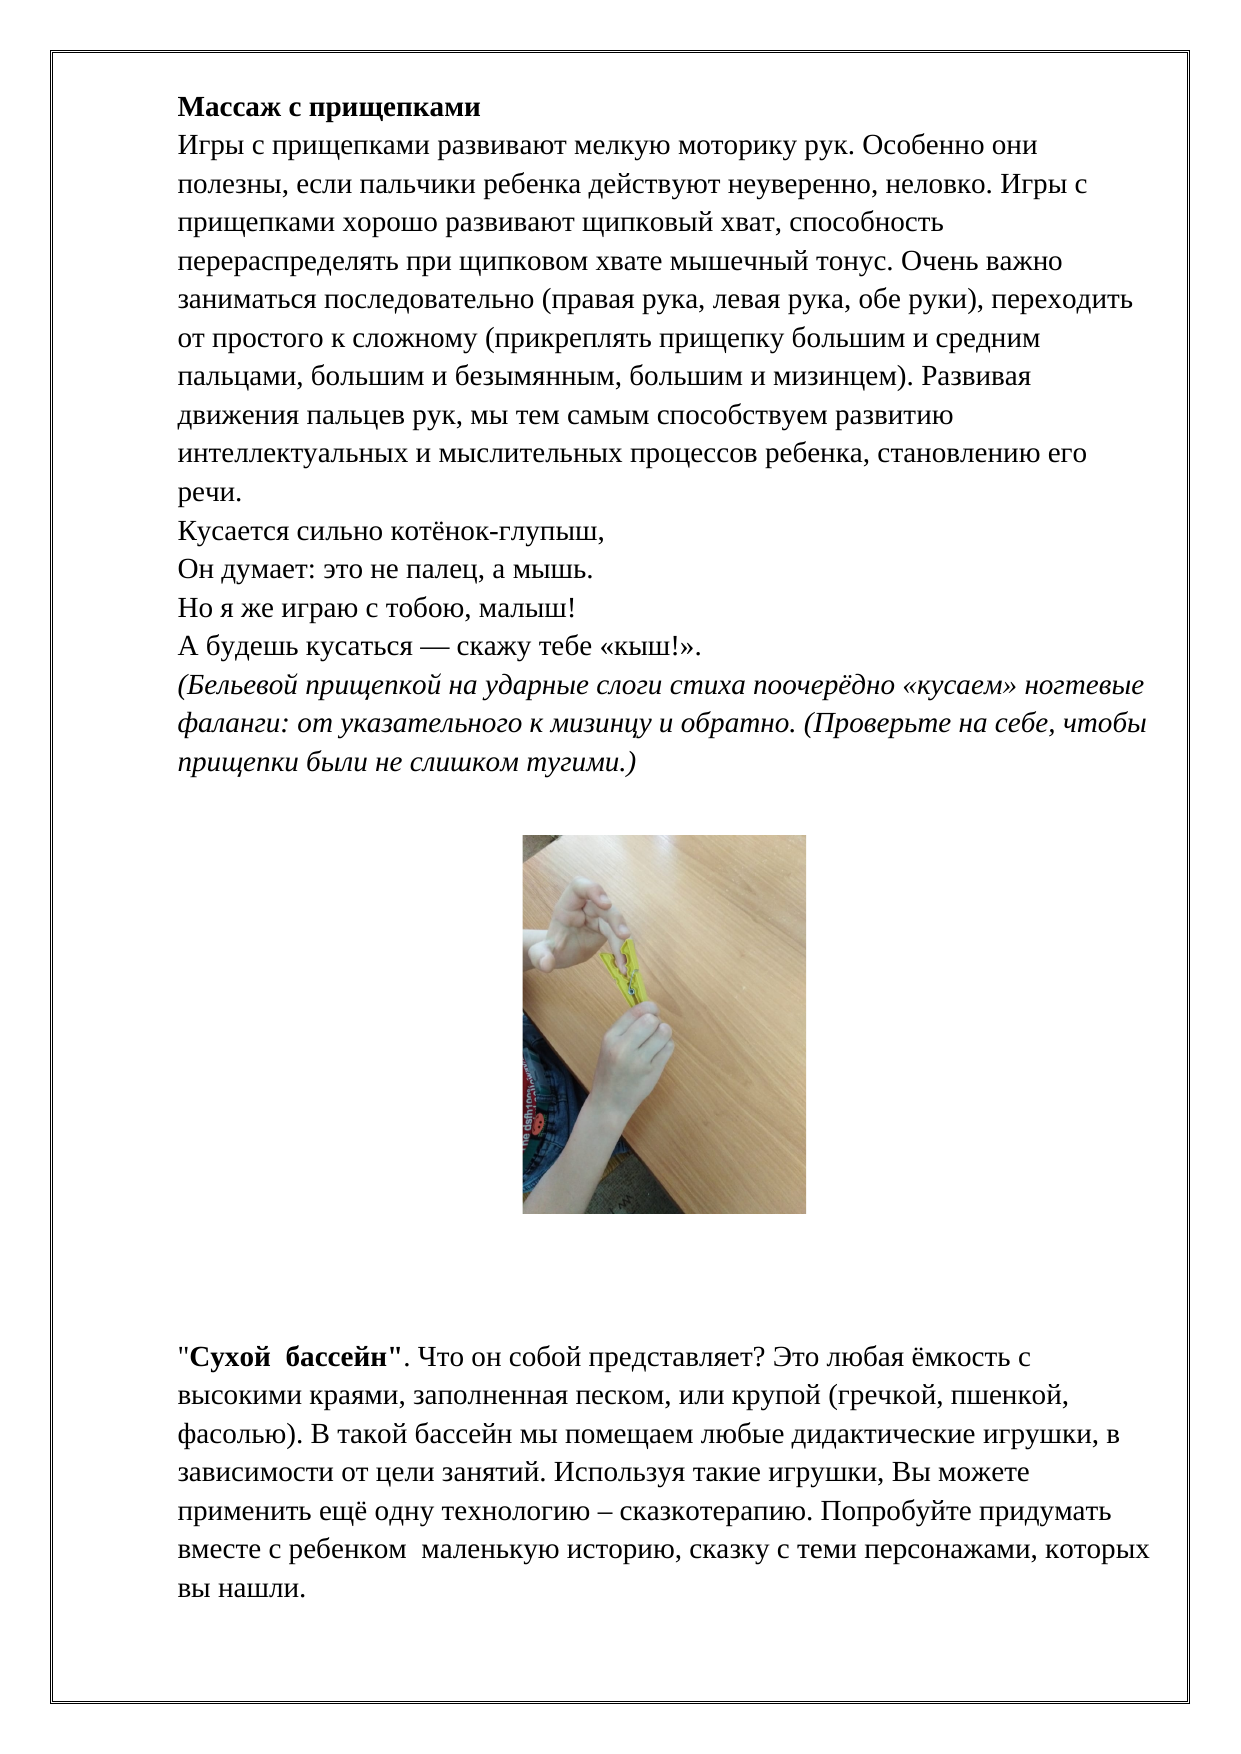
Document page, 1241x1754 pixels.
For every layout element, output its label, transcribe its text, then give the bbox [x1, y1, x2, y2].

text Игры с прищепками развивают мелкую моторику рук. Особенно они полезны, если пальчики ребенка действуют неуверенно, неловко. Игры с прищепками хорошо развивают щипковый хват, способность перераспределять при щипковом хвате мышечный тонус. Очень важно заниматься последовательно (правая рука, левая рука, обе руки), переходить от простого к сложному (прикреплять прищепку большим и средним пальцами, большим и безымянным, большим и мизинцем). Развивая движения пальцев рук, мы тем самым способствуем развитию интеллектуальных и мыслительных процессов ребенка, становлению его речи. [177, 127, 1152, 508]
text Кусается сильно котёнок-глупыш, [177, 513, 1152, 546]
text "Сухой бассейн". Что он собой представляет? Это любая ёмкость с высокими краями, заполненная песком, или крупой (гречкой, пшенкой, фасолью). В такой бассейн мы помещаем любые дидактические игрушки, в зависимости от цели занятий. Используя такие игрушки, Вы можете применить ещё одну технологию – сказкотерапию. Попробуйте придумать вместе с ребенком маленькую историю, сказку с теми персонажами, которых вы нашли. [177, 1339, 1152, 1603]
text Но я же играю с тобою, малыш! [177, 590, 1152, 623]
picture [522, 835, 807, 1214]
text Массаж с прищепками [177, 89, 1152, 122]
text А будешь кусаться — скажу тебе «кыш!». [177, 628, 1152, 662]
text Он думает: это не палец, а мышь. [177, 551, 1152, 585]
text (Бельевой прищепкой на ударные слоги стиха поочерёдно «кусаем» ногтевые фаланги: от указательного к мизинцу и обратно. (Проверьте на себе, чтобы прищепки были не слишком тугими.) [177, 667, 1152, 777]
